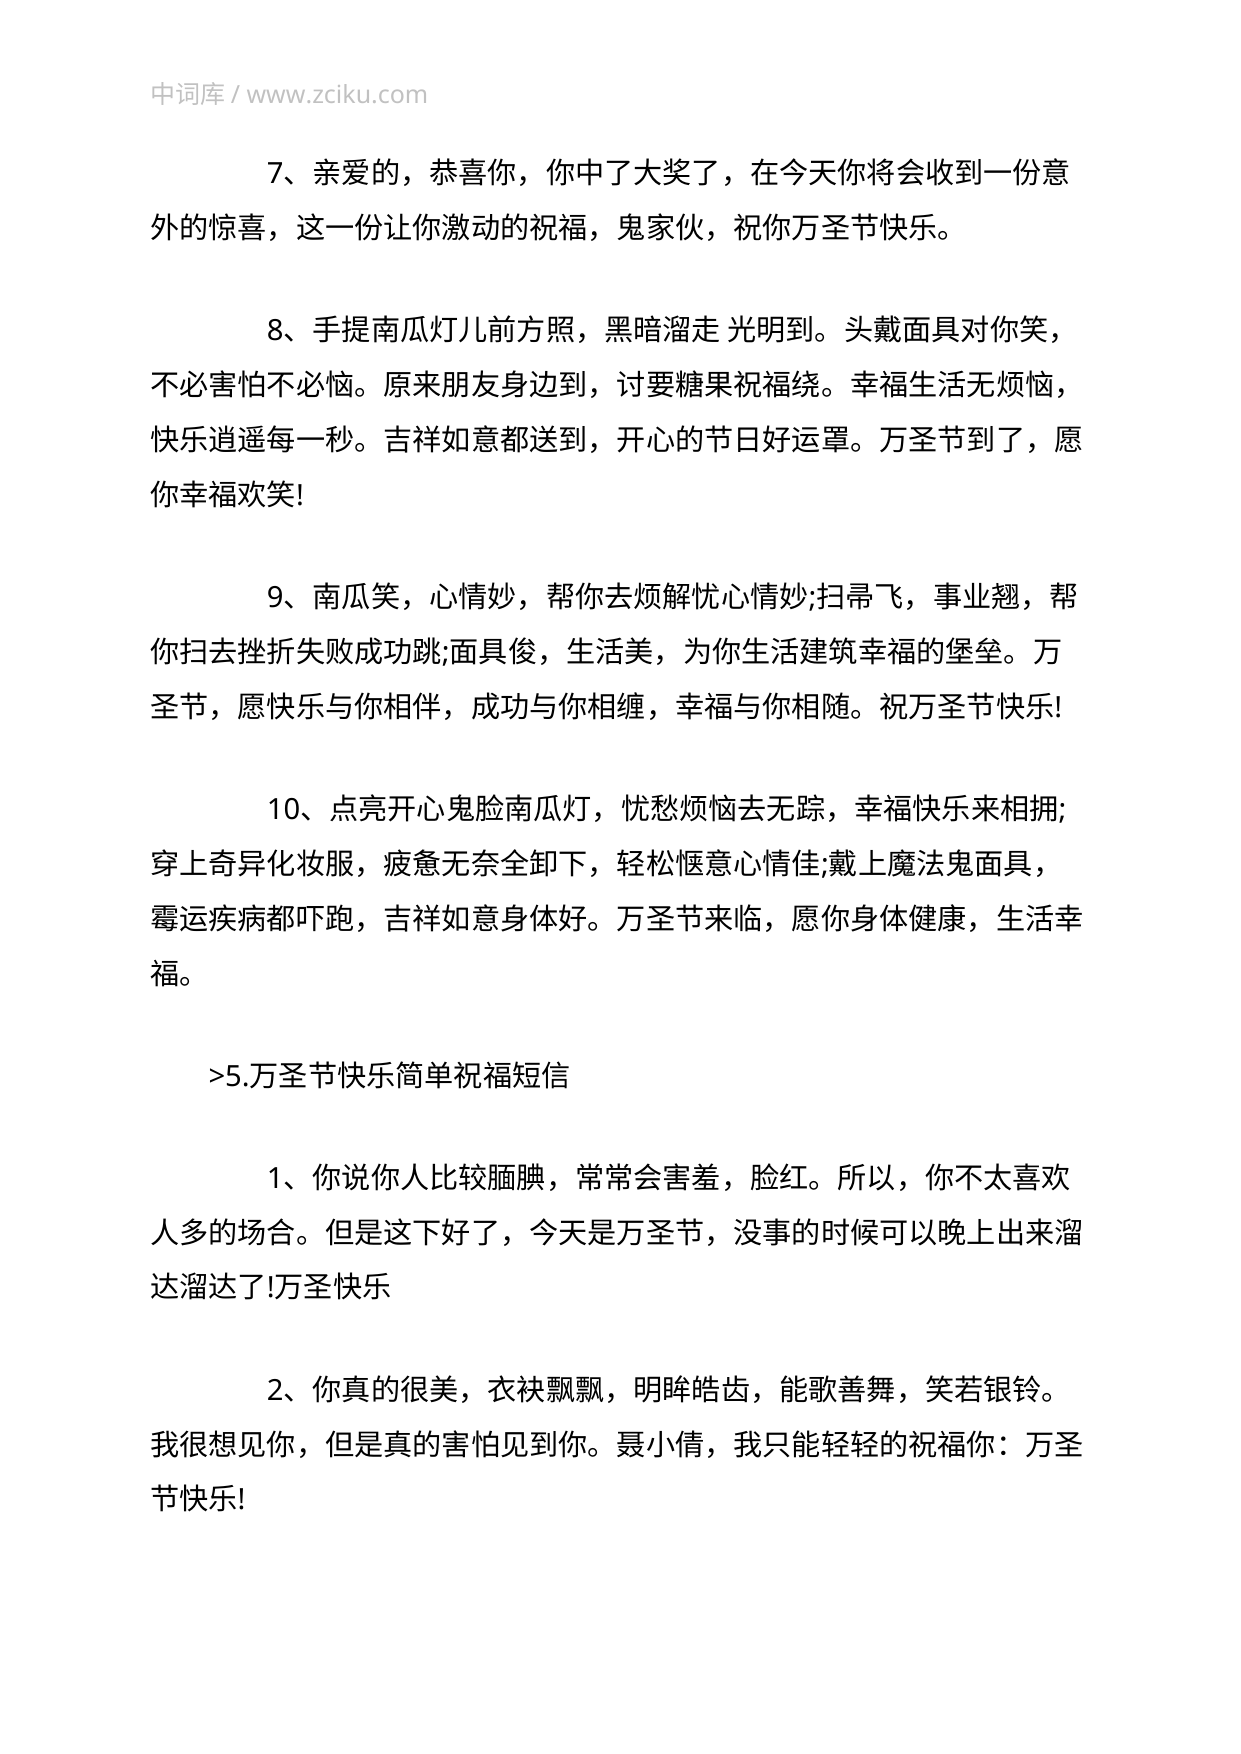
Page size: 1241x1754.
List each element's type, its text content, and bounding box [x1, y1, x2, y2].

text >5.万圣节快乐简单祝福短信 [150, 1052, 1090, 1094]
text 10、点亮开心鬼脸南瓜灯，忧愁烦恼去无踪，幸福快乐来相拥;穿上奇异化妆服，疲惫无奈全卸下，轻松惬意心情佳;戴上魔法鬼面具，霉运疾病都吓跑，吉祥如意身体好。万圣节来临，愿你身体健康，生活幸福。 [150, 786, 1090, 993]
text 8、手提南瓜灯儿前方照，黑暗溜走 光明到。头戴面具对你笑，不必害怕不必恼。原来朋友身边到，讨要糖果祝福绕。幸福生活无烦恼，快乐逍遥每一秒。吉祥如意都送到，开心的节日好运罩。万圣节到了，愿你幸福欢笑! [150, 307, 1090, 514]
text 1、你说你人比较腼腆，常常会害羞，脸红。所以，你不太喜欢人多的场合。但是这下好了，今天是万圣节，没事的时候可以晚上出来溜达溜达了!万圣快乐 [150, 1154, 1090, 1306]
text 7、亲爱的，恭喜你，你中了大奖了，在今天你将会收到一份意外的惊喜，这一份让你激动的祝福，鬼家伙，祝你万圣节快乐。 [150, 150, 1090, 247]
text 2、你真的很美，衣袂飘飘，明眸皓齿，能歌善舞，笑若银铃。我很想见你，但是真的害怕见到你。聂小倩，我只能轻轻的祝福你：万圣节快乐! [150, 1366, 1090, 1518]
text 9、南瓜笑，心情妙，帮你去烦解忧心情妙;扫帚飞，事业翘，帮你扫去挫折失败成功跳;面具俊，生活美，为你生活建筑幸福的堡垒。万圣节，愿快乐与你相伴，成功与你相缠，幸福与你相随。祝万圣节快乐! [150, 573, 1090, 726]
